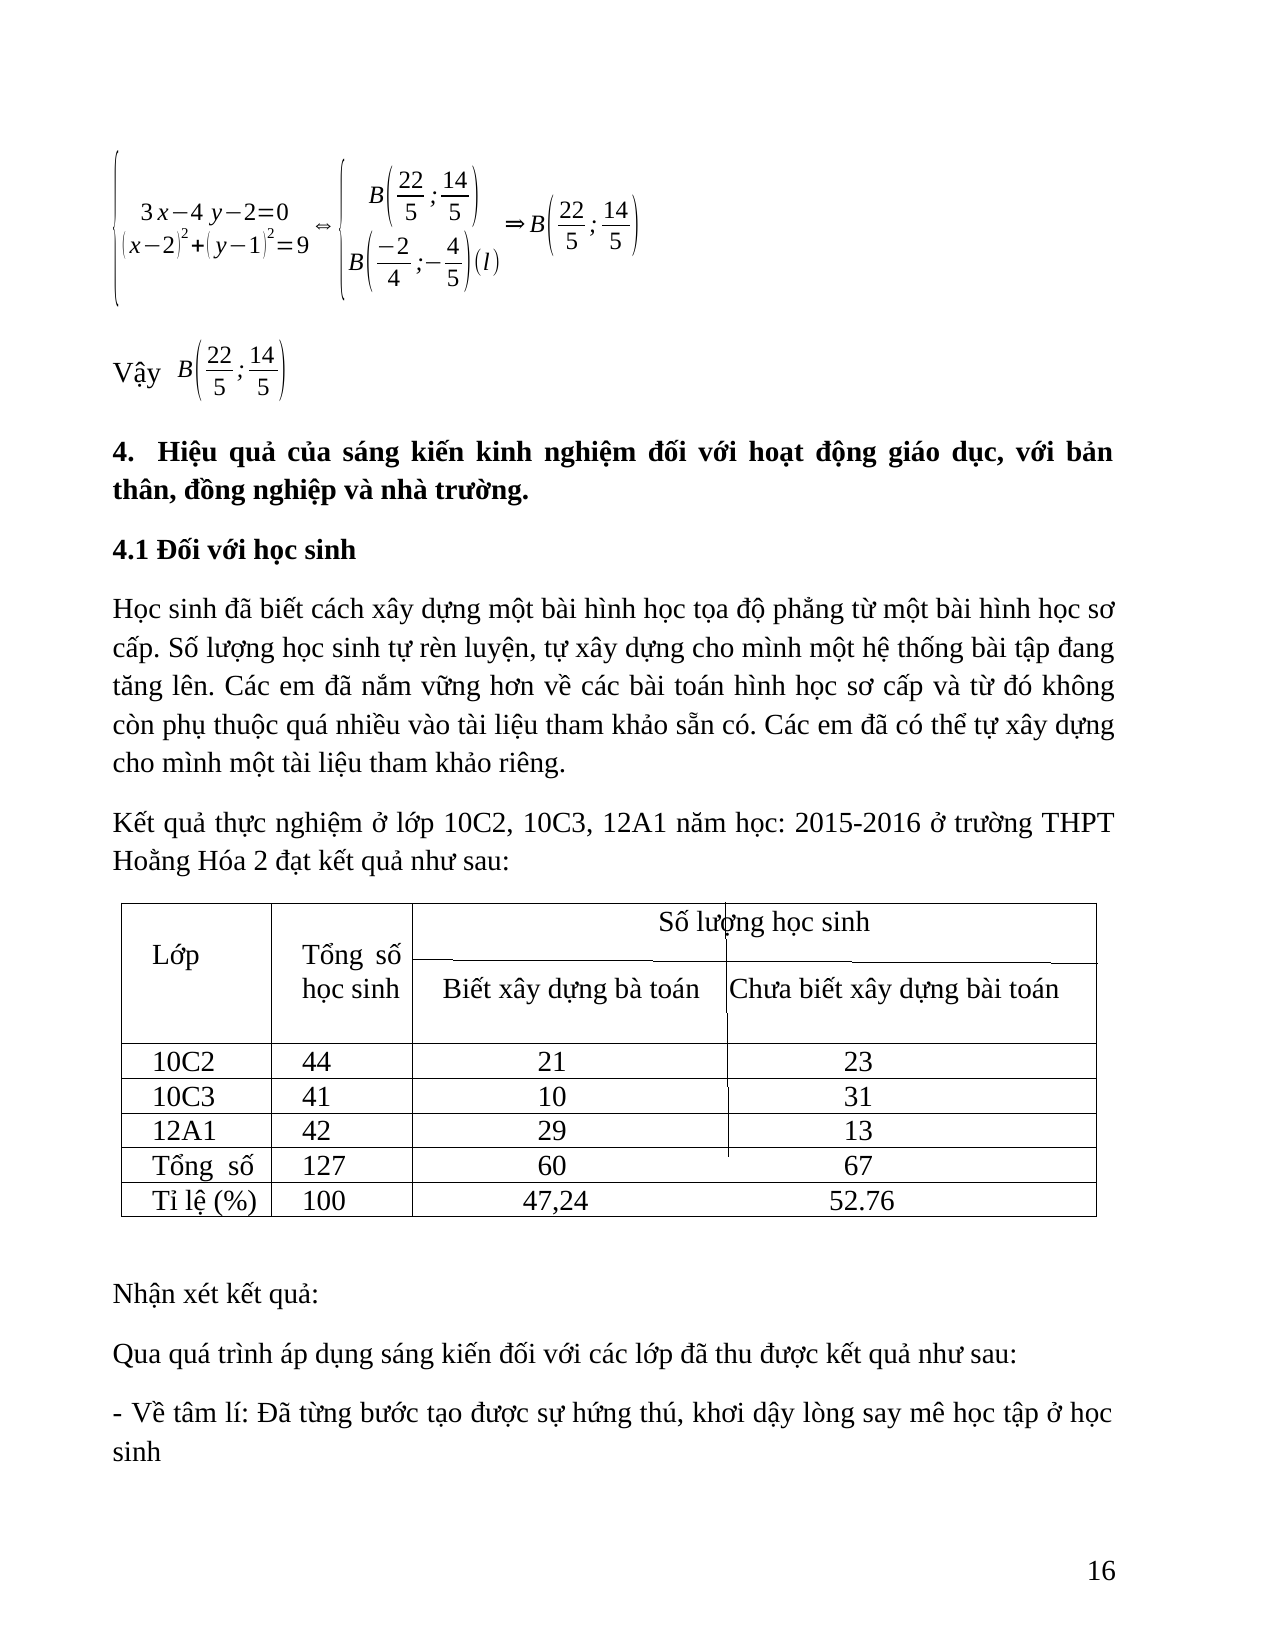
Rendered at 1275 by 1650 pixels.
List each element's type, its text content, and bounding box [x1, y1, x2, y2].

table_cell Tỉ lệ (%) [122, 1183, 271, 1216]
table_cell 42 [272, 1114, 412, 1147]
table_cell 10C3 [122, 1079, 271, 1112]
text Vậy [112, 339, 1116, 404]
table_cell Tổng số [122, 1148, 271, 1182]
table_cell 10 31 [413, 1079, 1096, 1112]
table_cell 60 67 [413, 1148, 1096, 1182]
list Về tâm lí: Đã từng bước tạo được sự hứng thú, khơi dậy lòng say mê học tập ở học sinh [112, 1395, 1116, 1467]
text 4.1 Đối với học sinh [112, 532, 1116, 565]
table_header Số lượng học sinh Biết xây dựng bà toán Chưa biết xây dựng bài toán [413, 904, 1096, 1043]
table_header Lớp [122, 904, 271, 1043]
table_cell 127 [272, 1148, 412, 1182]
table_header Tổng số học sinh [272, 904, 412, 1043]
table_cell 41 [272, 1079, 412, 1112]
text Kết quả thực nghiệm ở lớp 10C2, 10C3, 12A1 năm học: 2015-2016 ở trường THPT Hoằng Hóa 2 đạt kết quả như sau: [112, 805, 1116, 877]
table_cell 10C2 [122, 1044, 271, 1078]
text Qua quá trình áp dụng sáng kiến đối với các lớp đã thu được kết quả như sau: [112, 1336, 1116, 1369]
table_cell 12A1 [122, 1114, 271, 1147]
text Nhận xét kết quả: [112, 1277, 1116, 1310]
table_cell 100 [272, 1183, 412, 1216]
table_cell 29 13 [413, 1114, 728, 1147]
table_cell 44 [272, 1044, 412, 1078]
table_cell 21 23 [728, 1044, 1096, 1078]
text 4. Hiệu quả của sáng kiến kinh nghiệm đối với hoạt động giáo dục, với bản thân, đồng nghiệp và nhà trường. [112, 434, 1116, 506]
table_cell 29 13 [729, 1114, 1096, 1147]
text Học sinh đã biết cách xây dựng một bài hình học tọa độ phẳng từ một bài hình học sơ cấp. Số lượng học sinh tự rèn luyện, tự xây dựng cho mình một hệ thống bài tập đang tăng lên. Các em đã nắm vững hơn về các bài toán hình học sơ cấp và từ đó không còn phụ thuộc quá nhiều vào tài liệu tham khảo sẵn có. Các em đã có thể tự xây dựng cho mình một tài liệu tham khảo riêng. [112, 591, 1116, 779]
table_cell 21 23 [413, 1044, 727, 1078]
table_cell 47,24 52.76 [413, 1183, 1096, 1216]
